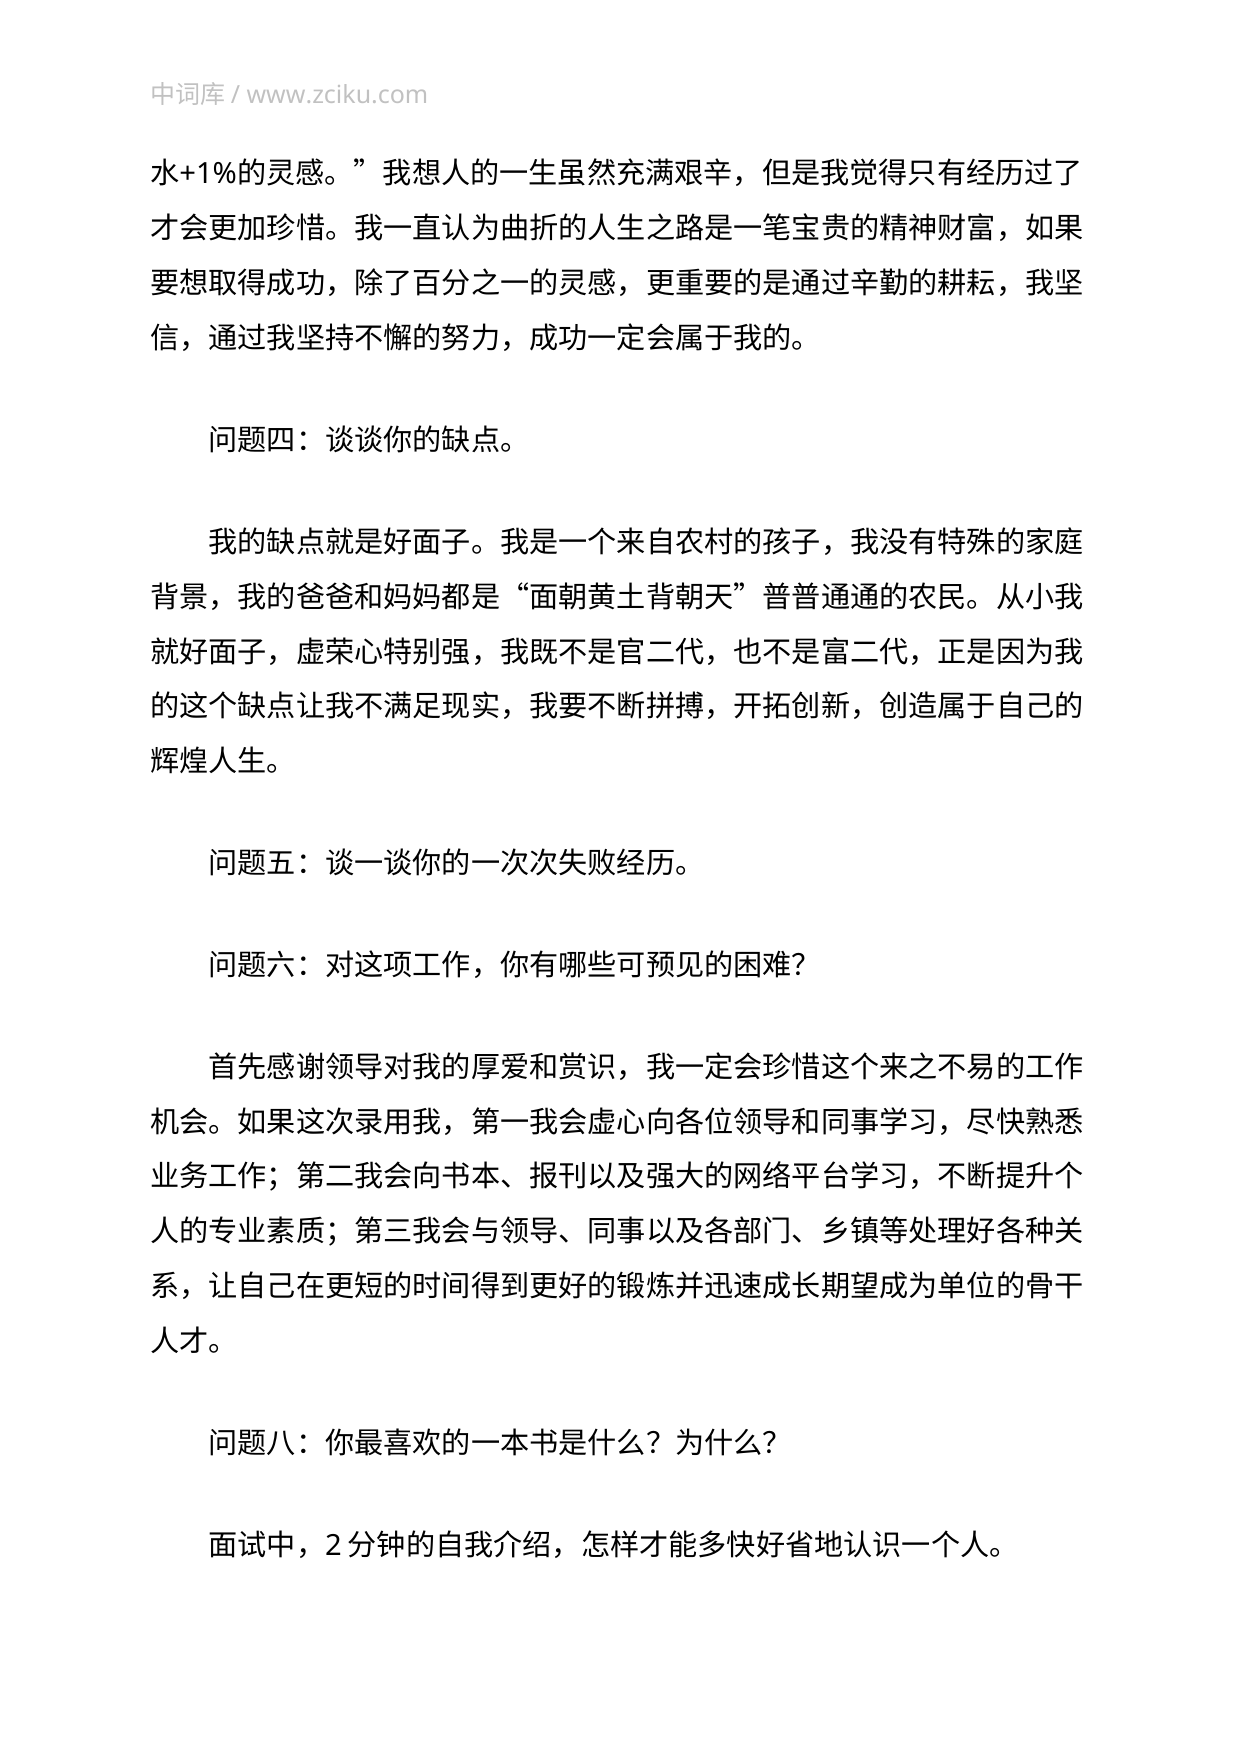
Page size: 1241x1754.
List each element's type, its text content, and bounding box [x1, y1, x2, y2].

text 问题四：谈谈你的缺点。 [150, 417, 1090, 459]
text 面试中，2分钟的自我介绍，怎样才能多快好省地认识一个人。 [150, 1521, 1090, 1564]
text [150, 150, 1090, 357]
text 问题八：你最喜欢的一本书是什么？为什么？ [150, 1419, 1090, 1462]
text 首先感谢领导对我的厚爱和赏识，我一定会珍惜这个来之不易的工作机会。如果这次录用我，第一我会虚心向各位领导和同事学习，尽快熟悉业务工作；第二我会向书本、报刊以及强大的网络平台学习，不断提升个人的专业素质；第三我会与领导、同事以及各部门、乡镇等处理好各种关系，让自己在更短的时间得到更好的锻炼并迅速成长期望成为单位的骨干人才。 [150, 1043, 1090, 1360]
text 问题六：对这项工作，你有哪些可预见的困难？ [150, 941, 1090, 984]
text 我的缺点就是好面子。我是一个来自农村的孩子，我没有特殊的家庭背景，我的爸爸和妈妈都是“面朝黄土背朝天”普普通通的农民。从小我就好面子，虚荣心特别强，我既不是官二代，也不是富二代，正是因为我的这个缺点让我不满足现实，我要不断拼搏，开拓创新，创造属于自己的辉煌人生。 [150, 518, 1090, 780]
text 问题五：谈一谈你的一次次失败经历。 [150, 840, 1090, 882]
